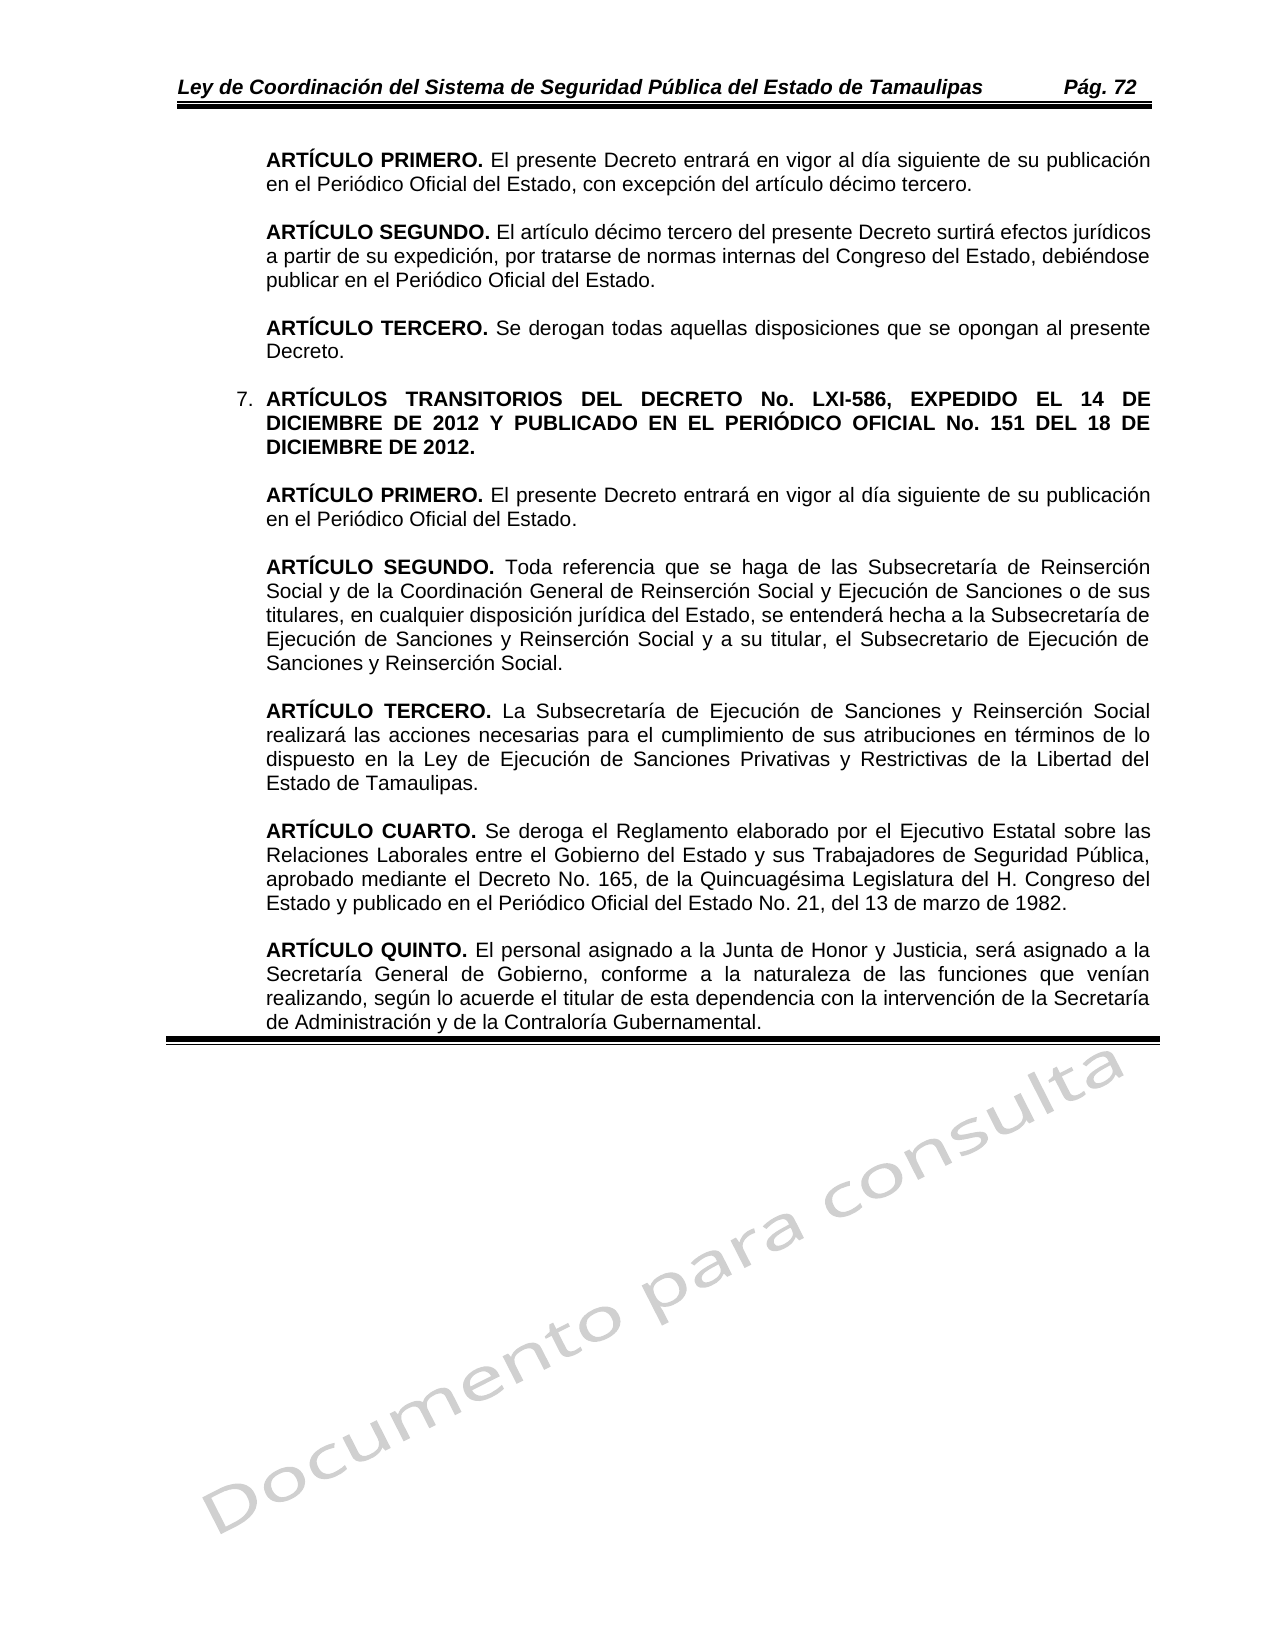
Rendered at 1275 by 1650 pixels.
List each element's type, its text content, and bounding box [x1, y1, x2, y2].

text ARTÍCULO QUINTO. El personal asignado a la Junta de Honor y Justicia, será asignado a la Secretaría General de Gobierno, conforme a la naturaleza de las funciones que venían realizando, según lo acuerde el titular de esta dependencia con la intervención de de Administración y de Gubernamental. [266, 938, 1152, 1034]
text ARTÍCULO SEGUNDO. Toda referencia que se haga de las Subsecretaría de Reinserción Social y de la Coordinación General de Reinserción Social y Ejecución de Sanciones o de sus titulares, en cualquier disposición jurídica del Estado, se entenderá hecha a la Subsecretaría de Ejecución de Sanciones y Reinserción Social y a su titular, el Subsecretario de Ejecución de Sanciones y Reinserción Social. [266, 555, 1152, 675]
text ARTÍCULO PRIMERO. El presente Decreto entrará en vigor al día siguiente de su publicación en el Periódico Oficial del Estado, con excepción del artículo décimo tercero. [266, 148, 1152, 196]
text ARTÍCULO SEGUNDO. El artículo décimo tercero del presente Decreto surtirá efectos jurídicos a partir de su expedición, por tratarse de normas internas del Congreso del Estado, debiéndose publicar en el Periódico Oficial del Estado. [266, 219, 1152, 291]
text ARTÍCULO TERCERO. La Subsecretaría de Ejecución de Sanciones y Reinserción Social realizará las acciones necesarias para el cumplimiento de sus atribuciones en términos de lo dispuesto en la Ley de Ejecución de Sanciones Privativas y Restrictivas de la Libertad del Estado de Tamaulipas. [266, 699, 1152, 794]
text ARTÍCULO TERCERO. Se derogan todas aquellas disposiciones que se opongan al presente Decreto. [266, 315, 1152, 363]
text ARTÍCULO PRIMERO. El presente Decreto entrará en vigor al día siguiente de su publicación en el Periódico Oficial del Estado. [266, 483, 1152, 531]
text ARTÍCULO CUARTO. Se deroga el Reglamento elaborado por el Ejecutivo Estatal sobre las Relaciones Laborales entre el Gobierno del Estado y sus Trabajadores de Seguridad Pública, aprobado mediante el Decreto No. 165, de la Quincuagésima Legislatura del H. Congreso del Estado y publicado en el Periódico Oficial del Estado No. 21, del 13 de marzo de 1982. [266, 818, 1152, 914]
list ARTÍCULOS TRANSITORIOS DEL DECRETO No. LXI-586, EXPEDIDO EL 14 DE DICIEMBRE DE 2012 Y PUBLICADO EN EL PERIÓDICO OFICIAL No. 151 DEL 18 DE DICIEMBRE DE 2012. [236, 387, 1152, 459]
